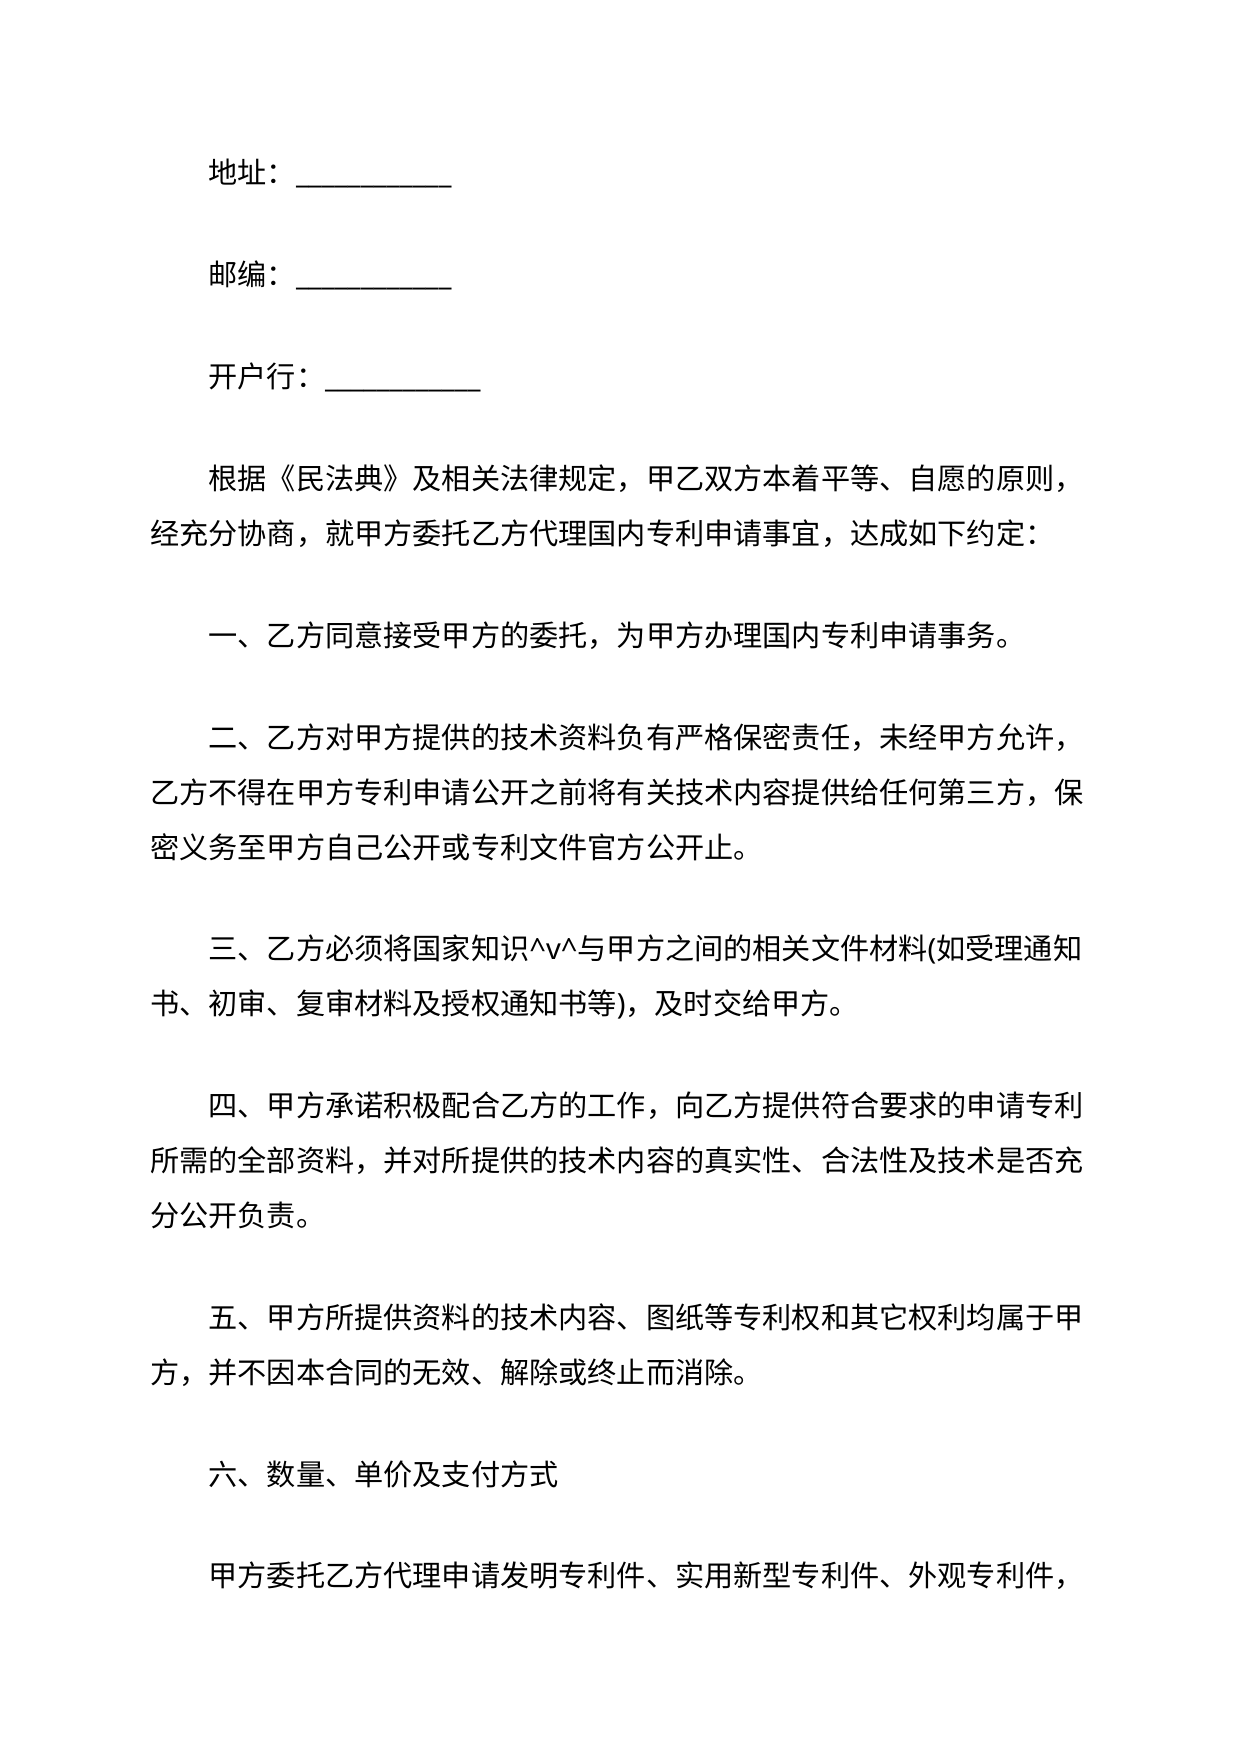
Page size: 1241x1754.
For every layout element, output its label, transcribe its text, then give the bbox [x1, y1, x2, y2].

text 地址：____________ [150, 150, 1090, 192]
text 二、乙方对甲方提供的技术资料负有严格保密责任，未经甲方允许，乙方不得在甲方专利申请公开之前将有关技术内容提供给任何第三方，保密义务至甲方自己公开或专利文件官方公开止。 [150, 714, 1090, 866]
text 一、乙方同意接受甲方的委托，为甲方办理国内专利申请事务。 [150, 613, 1090, 655]
text 根据《民法典》及相关法律规定，甲乙双方本着平等、自愿的原则，经充分协商，就甲方委托乙方代理国内专利申请事宜，达成如下约定： [150, 456, 1090, 553]
text 五、甲方所提供资料的技术内容、图纸等专利权和其它权利均属于甲方，并不因本合同的无效、解除或终止而消除。 [150, 1294, 1090, 1392]
text 开户行：____________ [150, 354, 1090, 396]
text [150, 1553, 1090, 1595]
text 邮编：____________ [150, 252, 1090, 294]
text 四、甲方承诺积极配合乙方的工作，向乙方提供符合要求的申请专利所需的全部资料，并对所提供的技术内容的真实性、合法性及技术是否充分公开负责。 [150, 1083, 1090, 1235]
text 三、乙方必须将国家知识^v^与甲方之间的相关文件材料(如受理通知书、初审、复审材料及授权通知书等)，及时交给甲方。 [150, 926, 1090, 1023]
text 六、数量、单价及支付方式 [150, 1451, 1090, 1493]
